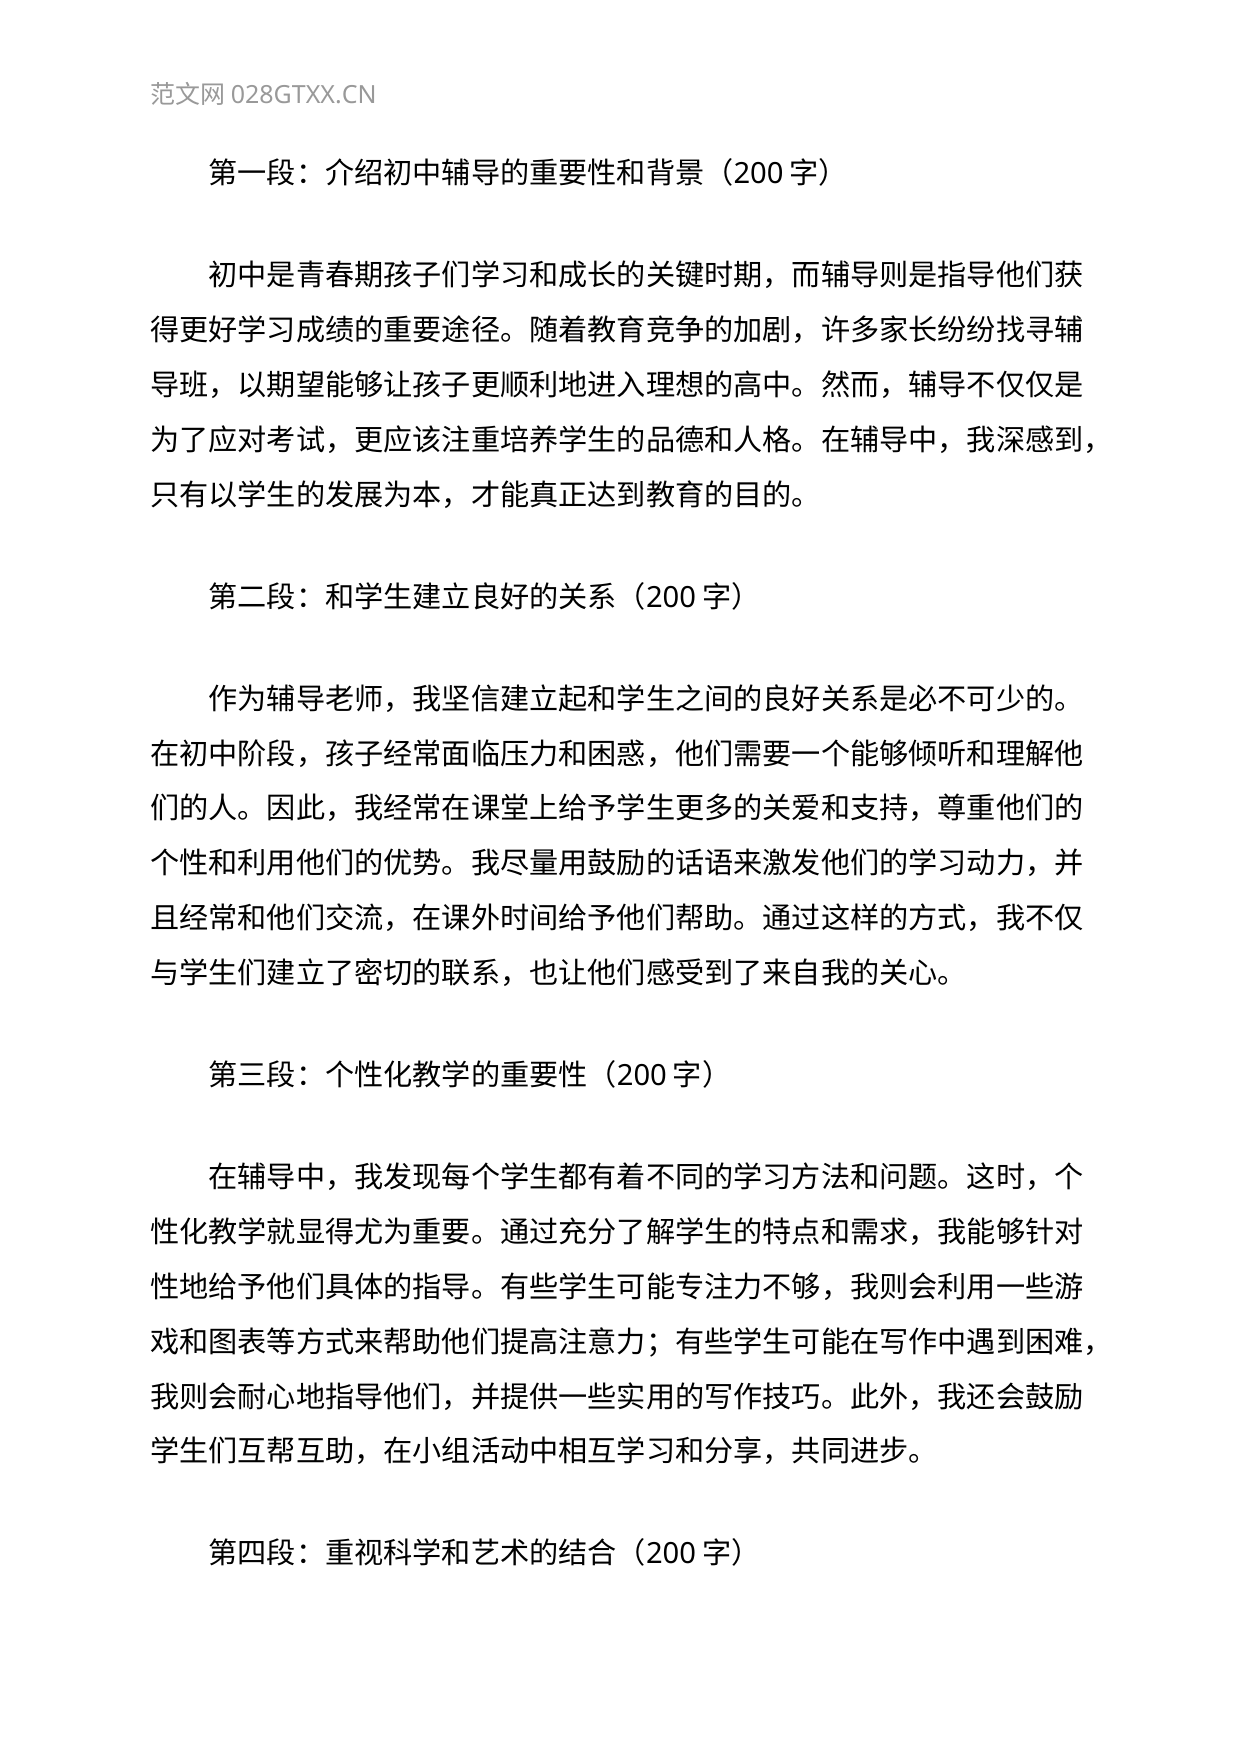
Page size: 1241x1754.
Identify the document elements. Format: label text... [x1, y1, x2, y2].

text 第二段：和学生建立良好的关系（200字） [150, 573, 1090, 616]
text 第三段：个性化教学的重要性（200字） [150, 1052, 1090, 1094]
text 第四段：重视科学和艺术的结合（200字） [150, 1530, 1090, 1572]
text 作为辅导老师，我坚信建立起和学生之间的良好关系是必不可少的。在初中阶段，孩子经常面临压力和困惑，他们需要一个能够倾听和理解他们的人。因此，我经常在课堂上给予学生更多的关爱和支持，尊重他们的个性和利用他们的优势。我尽量用鼓励的话语来激发他们的学习动力，并且经常和他们交流，在课外时间给予他们帮助。通过这样的方式，我不仅与学生们建立了密切的联系，也让他们感受到了来自我的关心。 [150, 675, 1090, 992]
text 初中是青春期孩子们学习和成长的关键时期，而辅导则是指导他们获得更好学习成绩的重要途径。随着教育竞争的加剧，许多家长纷纷找寻辅导班，以期望能够让孩子更顺利地进入理想的高中。然而，辅导不仅仅是为了应对考试，更应该注重培养学生的品德和人格。在辅导中，我深感到，只有以学生的发展为本，才能真正达到教育的目的。 [150, 252, 1090, 514]
text 在辅导中，我发现每个学生都有着不同的学习方法和问题。这时，个性化教学就显得尤为重要。通过充分了解学生的特点和需求，我能够针对性地给予他们具体的指导。有些学生可能专注力不够，我则会利用一些游戏和图表等方式来帮助他们提高注意力；有些学生可能在写作中遇到困难，我则会耐心地指导他们，并提供一些实用的写作技巧。此外，我还会鼓励学生们互帮互助，在小组活动中相互学习和分享，共同进步。 [150, 1153, 1090, 1470]
text 第一段：介绍初中辅导的重要性和背景（200字） [150, 150, 1090, 192]
